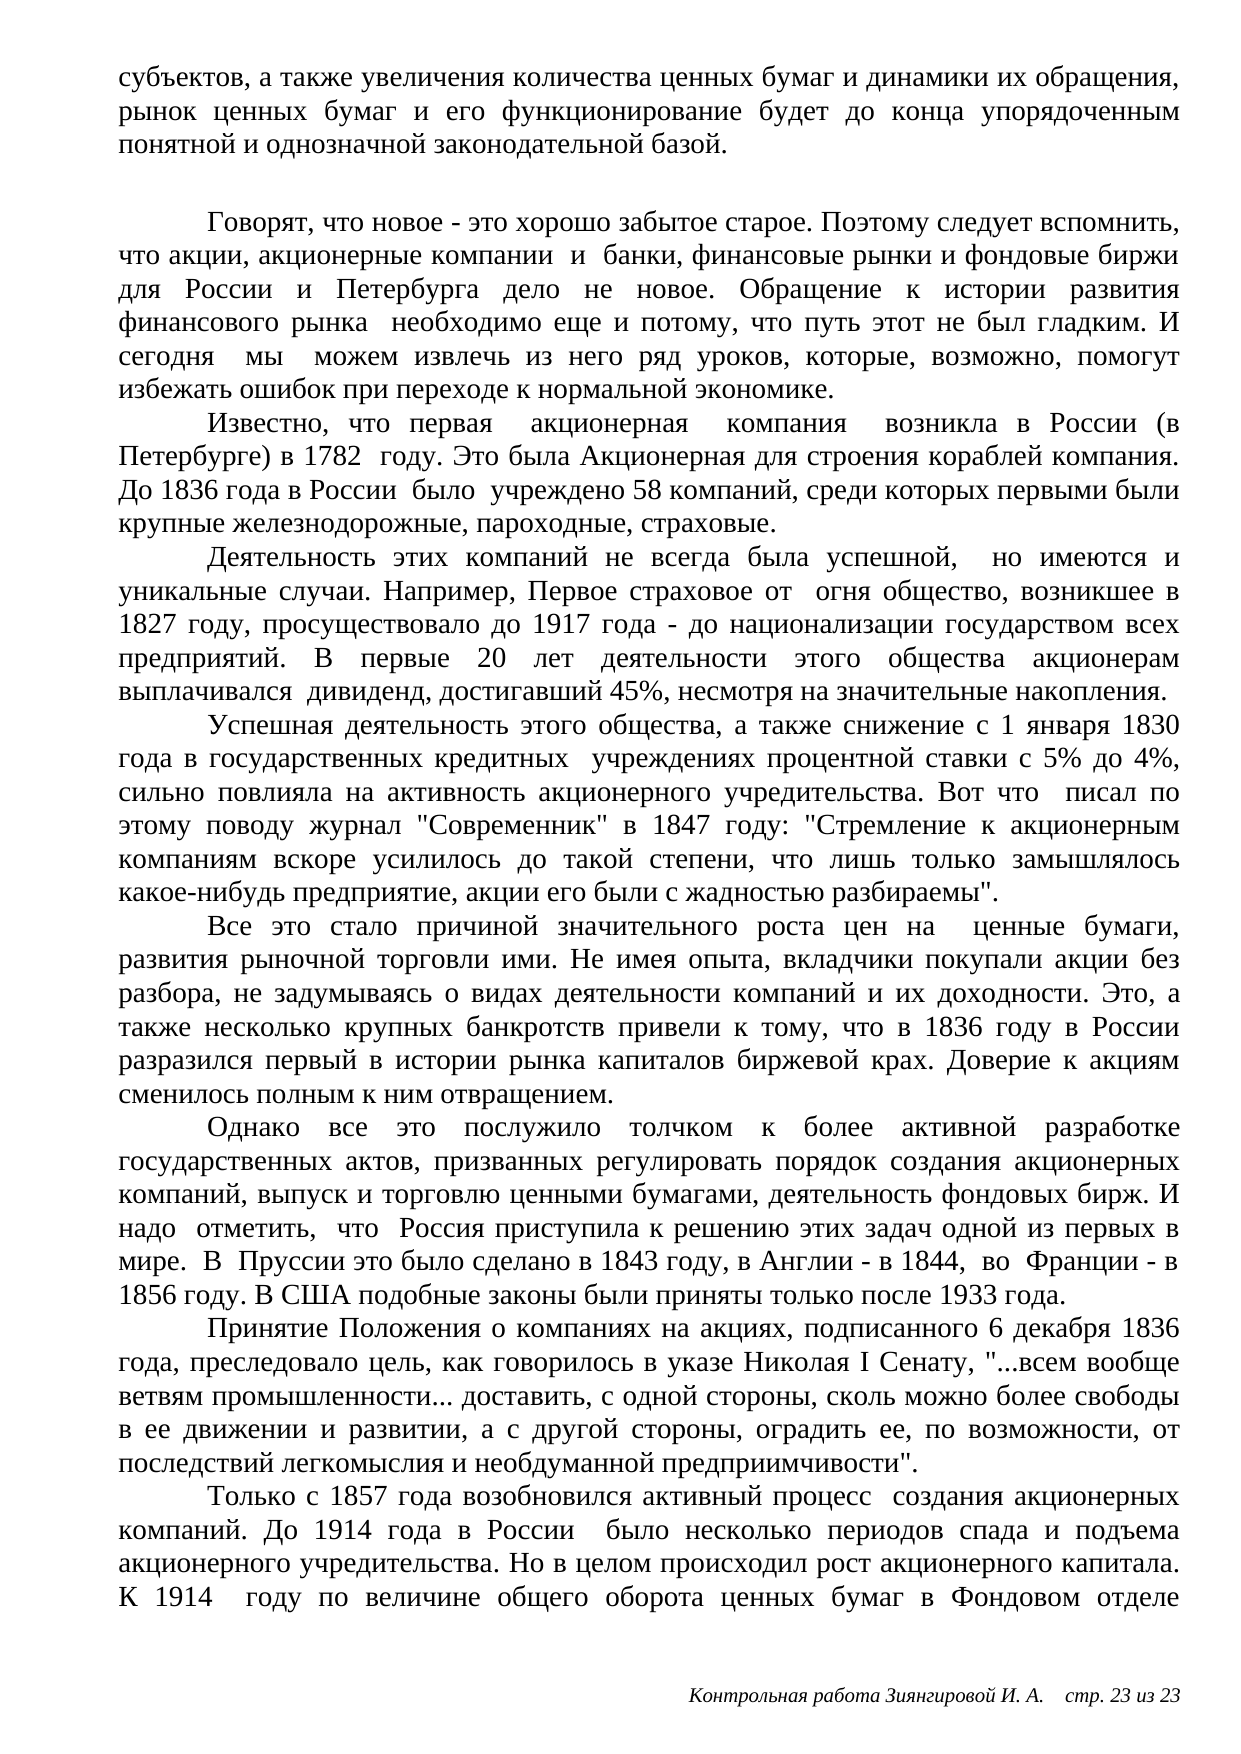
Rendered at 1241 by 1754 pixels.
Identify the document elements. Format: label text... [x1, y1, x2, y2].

text Все это стало причиной значительного роста цен на ценные бумаги, развития рыночной торговли ими. Не имея опыта, вкладчики покупали акции без разбора, не задумываясь о видах деятельности компаний и их доходности. Это, а также несколько крупных банкротств привели к тому, что в 1836 году в России разразился первый в истории рынка капиталов биржевой крах. Доверие к акциям сменилось полным к ним отвращением. [118, 908, 1181, 1109]
text Принятие Положения о компаниях на акциях, подписанного 6 декабря 1836 года, преследовало цель, как говорилось в указе Николая I Сенату, "...всем вообще ветвям промышленности... доставить, с одной стороны, сколь можно более свободы в ее движении и развитии, а с другой стороны, оградить ее, по возможности, от последствий легкомыслия и необдуманной предприимчивости". [118, 1311, 1181, 1478]
text Говорят, что новое - это хорошо забытое старое. Поэтому следует вспомнить, что акции, акционерные компании и банки, финансовые рынки и фондовые биржи для России и Петербурга дело не новое. Обращение к истории развития финансового рынка необходимо еще и потому, что путь этот не был гладким. И сегодня мы можем извлечь из него ряд уроков, которые, возможно, помогут избежать ошибок при переходе к нормальной экономике. [118, 204, 1181, 405]
text Известно, что первая акционерная компания возникла в России (в Петербурге) в 1782 году. Это была Акционерная для строения кораблей компания. До 1836 года в России было учреждено 58 компаний, среди которых первыми были крупные железнодорожные, пароходные, страховые. [118, 405, 1181, 539]
text Успешная деятельность этого общества, а также снижение с 1 января 1830 года в государственных кредитных учреждениях процентной ставки с 5% до 4%, сильно повлияла на активность акционерного учредительства. Вот что писал по этому поводу журнал "Современник" в 1847 году: "Стремление к акционерным компаниям вскоре усилилось до такой степени, что лишь только замышлялось какое-нибудь предприятие, акции его были с жадностью разбираемы". [118, 707, 1181, 908]
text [118, 59, 1181, 160]
text Однако все это послужило толчком к более активной разработке государственных актов, призванных регулировать порядок создания акционерных компаний, выпуск и торговлю ценными бумагами, деятельность фондовых бирж. И надо отметить, что Россия приступила к решению этих задач одной из первых в мире. В Пруссии это было сделано в 1843 году, в Англии - в 1844, во Франции - в 1856 году. В США подобные законы были приняты только после 1933 года. [118, 1109, 1181, 1311]
text Деятельность этих компаний не всегда была успешной, но имеются и уникальные случаи. Например, Первое страховое от огня общество, возникшее в 1827 году, просуществовало до 1917 года - до национализации государством всех предприятий. В первые 20 лет деятельности этого общества акционерам выплачивался дивиденд, достигавший 45%, несмотря на значительные накопления. [118, 539, 1181, 707]
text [118, 1478, 1181, 1612]
